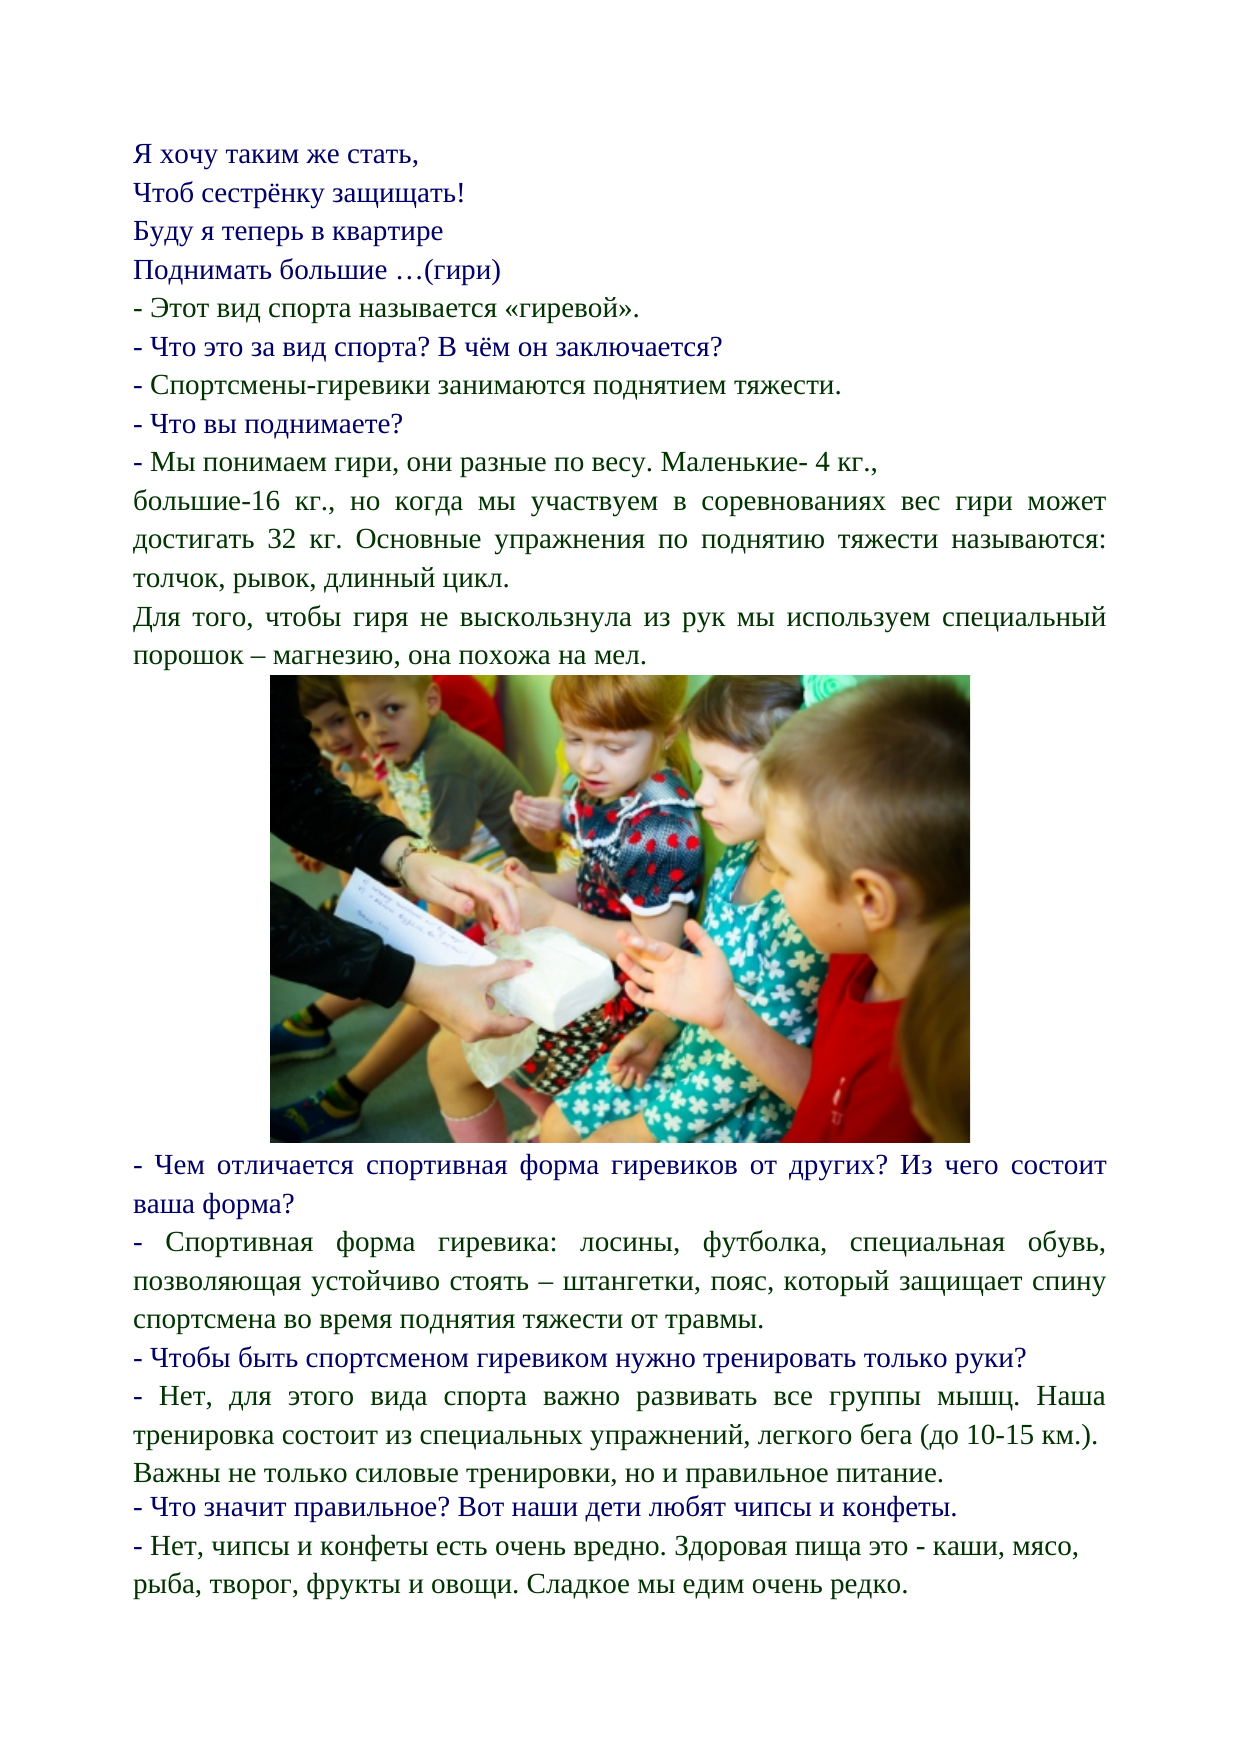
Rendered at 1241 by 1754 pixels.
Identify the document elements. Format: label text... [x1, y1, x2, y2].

text - Чтобы быть спортсменом гиревиком нужно тренировать только руки? [133, 1340, 1107, 1373]
text - Что это за вид спорта? В чём он заключается? [133, 329, 1107, 362]
text Чтоб сестрёнку защищать! [133, 175, 1107, 208]
text - Чем отличается спортивная форма гиревиков от других? Из чего состоит ваша форма? [133, 1147, 1107, 1219]
text - Что значит правильное? Вот наши дети любят чипсы и конфеты. [133, 1489, 1107, 1523]
text - Мы понимаем гири, они разные по весу. Маленькие- 4 кг., [133, 444, 1107, 478]
picture [270, 675, 971, 1143]
text - Нет, чипсы и конфеты есть очень вредно. Здоровая пища это - каши, мясо, рыба, творог, фрукты и овощи. Сладкое мы едим очень редко. [133, 1528, 1107, 1600]
text Для того, чтобы гиря не выскользнула из рук мы используем специальный порошок – магнезию, она похожа на мел. [133, 599, 1107, 671]
text - Этот вид спорта называется «гиревой». [133, 290, 1107, 324]
text - Спортсмены-гиревики занимаются поднятием тяжести. [133, 367, 1107, 401]
text - Спортивная форма гиревика: лосины, футболка, специальная обувь, позволяющая устойчиво стоять – штангетки, пояс, который защищает спину спортсмена во время поднятия тяжести от травмы. [133, 1224, 1107, 1335]
text Буду я теперь в квартире [133, 213, 1107, 247]
text Важны не только силовые тренировки, но и правильное питание. [133, 1456, 1107, 1489]
text Я хочу таким же стать, [133, 136, 1107, 170]
text - Нет, для этого вида спорта важно развивать все группы мышц. Наша тренировка состоит из специальных упражнений, легкого бега (до 10-15 км.). [133, 1378, 1107, 1451]
text - Что вы поднимаете? [133, 406, 1107, 439]
text большие-16 кг., но когда мы участвуем в соревнованиях вес гири может достигать 32 кг. Основные упражнения по поднятию тяжести называются: толчок, рывок, длинный цикл. [133, 483, 1107, 594]
text Поднимать большие …(гири) [133, 252, 1107, 285]
